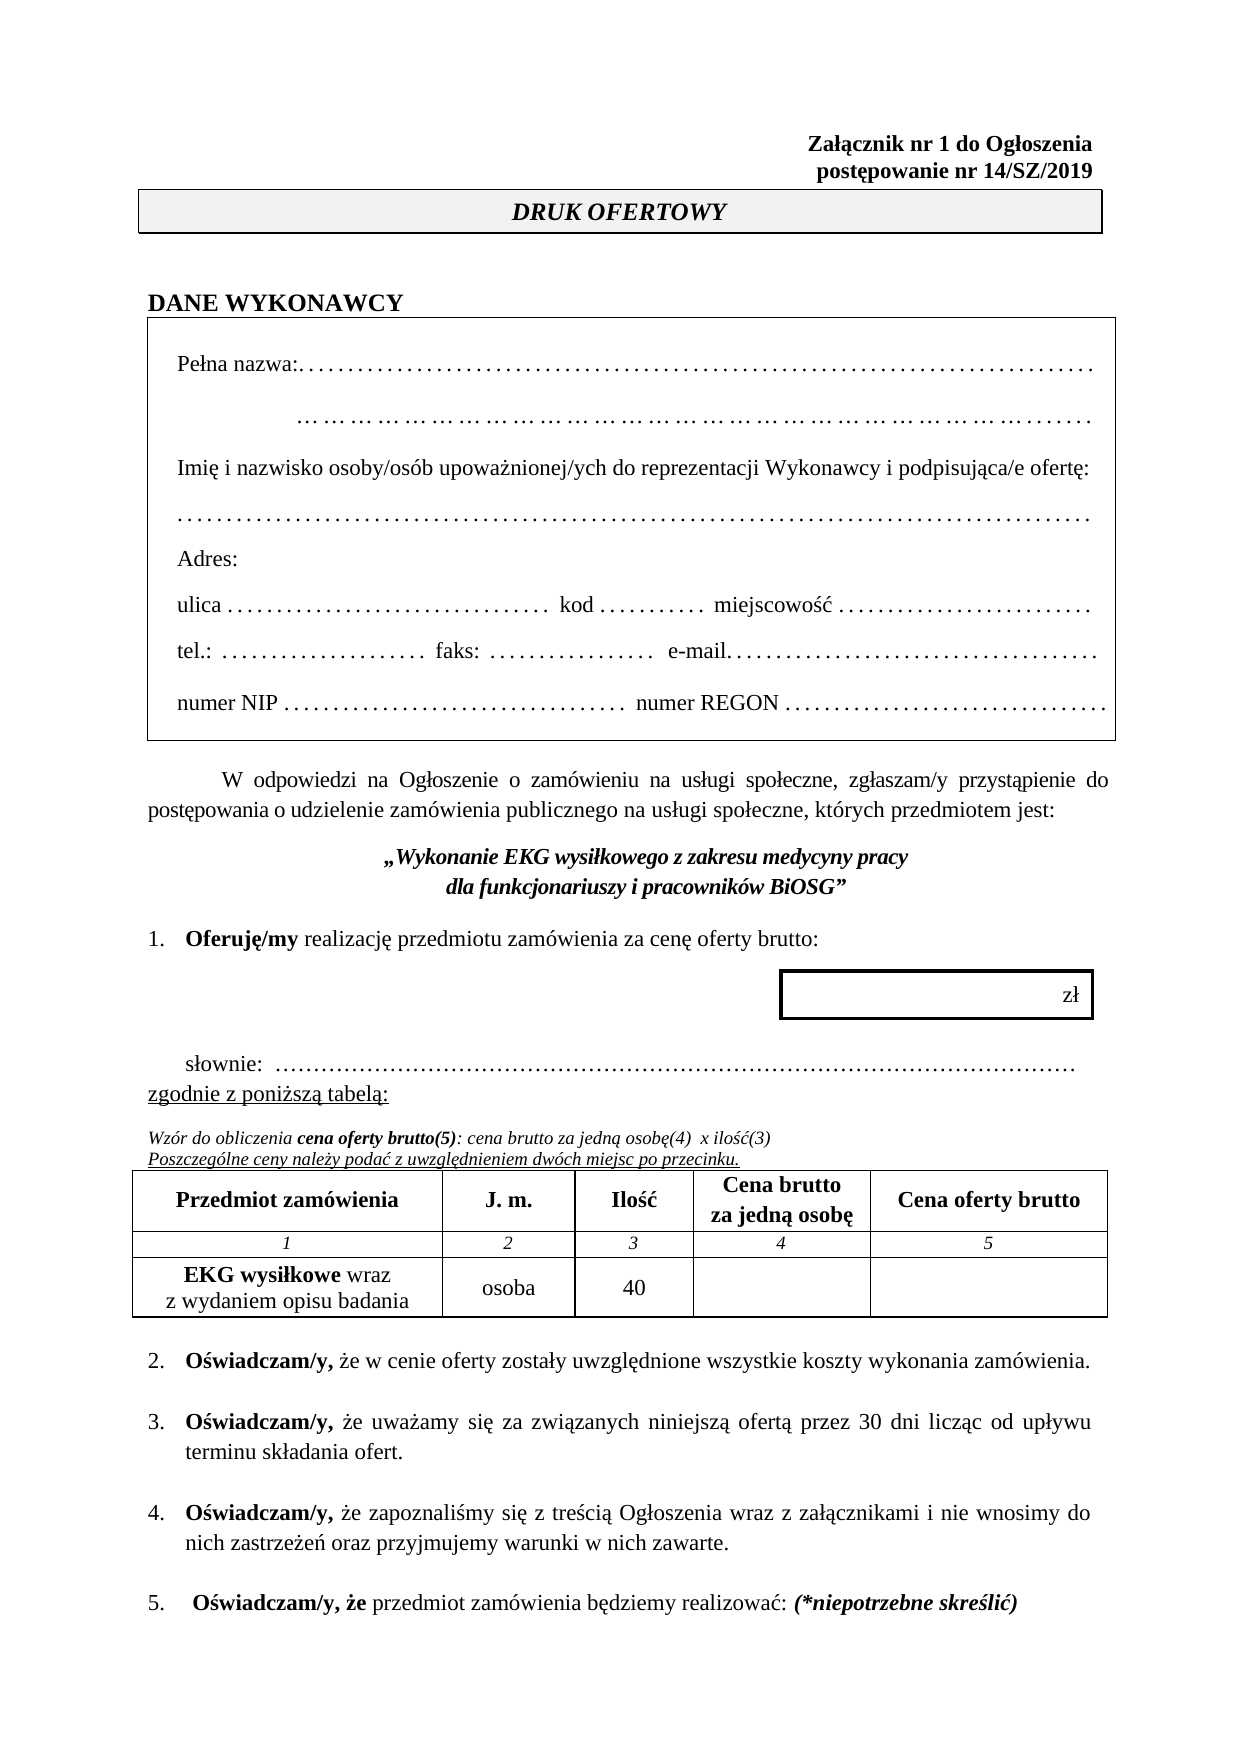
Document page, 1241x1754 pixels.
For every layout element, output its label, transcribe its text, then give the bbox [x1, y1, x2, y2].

list Oferuję/my realizację przedmiotu zamówienia za cenę oferty brutto: [148, 925, 1093, 952]
text Załącznik nr 1 do Ogłoszenia [148, 130, 1093, 157]
table_cell 5 [871, 1232, 1107, 1257]
table_header J. m. [443, 1171, 574, 1231]
table_cell 4 [694, 1232, 870, 1257]
table_header Pełna nazwa:................................................................................. ………………………………………………………………………....... Imię i nazwisko osoby/osób upoważnionej/ych do reprezentacji Wykonawcy i podpisująca/e ofertę: ............................................................................................. Adres: ulica ................................. kod ........... miejscowość .......................... tel.: ..................... faks: ................. e-mail...................................... numer NIP ................................... numer REGON ................................. [148, 318, 1115, 739]
list Oświadczam/y, że w cenie oferty zostały uwzględnione wszystkie koszty wykonania zamówienia. [148, 1348, 1093, 1374]
text W odpowiedzi na Ogłoszenie o zamówieniu na usługi społeczne, zgłaszam/y przystąpienie do postępowania o udzielenie zamówienia publicznego na usługi społeczne, których przedmiotem jest: [148, 766, 1109, 823]
table_cell osoba [443, 1258, 574, 1316]
table_cell 2 [443, 1232, 574, 1257]
table_header zł [1051, 973, 1091, 1017]
list Oświadczam/y, że zapoznaliśmy się z treścią Ogłoszenia wraz z załącznikami i nie wnosimy do nich zastrzeżeń oraz przyjmujemy warunki w nich zawarte. [148, 1499, 1093, 1555]
table_cell [871, 1258, 1107, 1316]
table_cell [694, 1258, 870, 1316]
text słownie: …………………………………………………………………………………………… [185, 1050, 1093, 1076]
table_cell 1 [133, 1232, 442, 1257]
text DANE WYKONAWCY [148, 288, 1093, 317]
text postępowanie nr 14/SZ/2019 [148, 157, 1093, 183]
text Poszczególne ceny należy podać z uwzględnieniem dwóch miejsc po przecinku. [148, 1148, 1093, 1170]
text dla funkcjonariuszy i pracowników BiOSG” [148, 873, 1109, 899]
text Wzór do obliczenia cena oferty brutto(5): cena brutto za jedną osobę(4) x ilość(3) [148, 1127, 1093, 1148]
table_header Przedmiot zamówienia [133, 1171, 442, 1231]
list Oświadczam/y, że przedmiot zamówienia będziemy realizować: (*niepotrzebne skreślić) [148, 1589, 1093, 1616]
table_cell 40 [576, 1258, 693, 1316]
table_header [783, 973, 1051, 1017]
table_header Ilość [576, 1171, 693, 1231]
table_header Cena brutto za jedną osobę [694, 1171, 870, 1231]
text zgodnie z poniższą tabelą: [148, 1080, 1093, 1106]
text DRUK OFERTOWY [139, 190, 1101, 232]
list Oświadczam/y, że uważamy się za związanych niniejszą ofertą przez 30 dni licząc od upływu terminu składania ofert. [148, 1408, 1093, 1464]
table_header Cena oferty brutto [871, 1171, 1107, 1231]
table_cell EKG wysiłkowe wraz z wydaniem opisu badania [133, 1258, 442, 1316]
text „Wykonanie EKG wysiłkowego z zakresu medycyny pracy [148, 843, 1109, 869]
table_cell 3 [576, 1232, 693, 1257]
